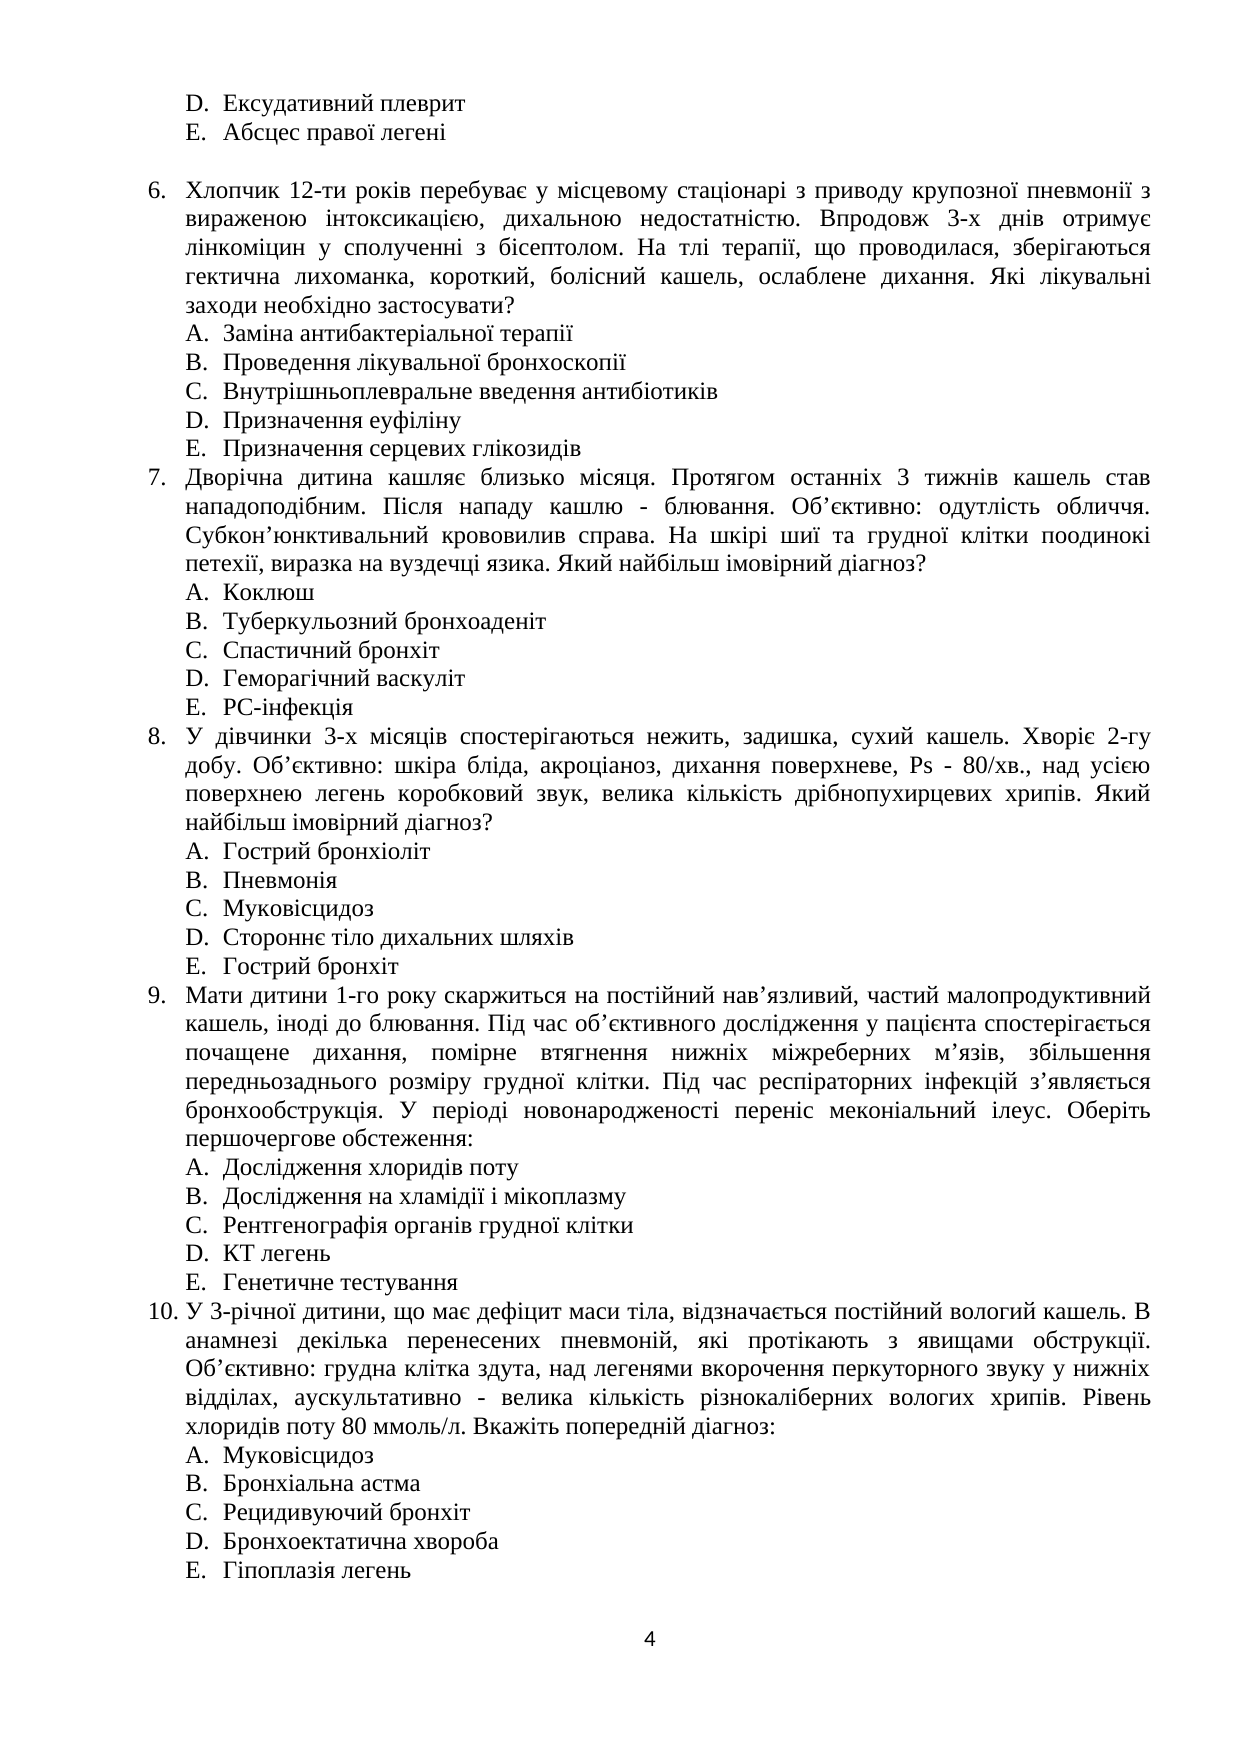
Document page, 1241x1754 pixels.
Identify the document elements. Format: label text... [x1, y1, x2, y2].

list Стороннє тіло дихальних шляхів [185, 922, 1152, 951]
list У 3-річної дитини, що має дефіцит маси тіла, відзначається постійний вологий кашель. В анамнезі декілька перенесених пневмоній, які протікають з явищами обструкції. Об’єктивно: грудна клітка здута, над легенями вкорочення перкуторного звуку у нижніх відділах, аускультативно - велика кількість різнокаліберних вологих хрипів. Рівень хлоридів поту 80 ммоль/л. Вкажіть попередній діагноз: [148, 1296, 1152, 1440]
list Бронхіальна астма [185, 1468, 1152, 1497]
list Коклюш [185, 577, 1152, 606]
list Ексудативний плеврит [185, 88, 1152, 117]
list У дівчинки 3-х місяців спостерігаються нежить, задишка, сухий кашель. Хворіє 2-гу добу. Об’єктивно: шкіра бліда, акроціаноз, дихання поверхневе, Ps - 80/хв., над усією поверхнею легень коробковий звук, велика кількість дрібнопухирцевих хрипів. Який найбільш імовірний діагноз? [148, 721, 1152, 836]
list Проведення лікувальної бронхоскопії [185, 347, 1152, 376]
list Муковісцидоз [185, 1440, 1152, 1468]
list Рентгенографія органів грудної клітки [185, 1210, 1152, 1238]
list Гострий бронхіт [185, 951, 1152, 980]
list Внутрішньоплевральне введення антибіотиків [185, 376, 1152, 405]
list Гіпоплазія легень [185, 1555, 1152, 1583]
list Хлопчик 12-ти років перебуває у місцевому стаціонарі з приводу крупозної пневмонії з вираженою інтоксикацією, дихальною недостатністю. Впродовж 3-х днів отримує лінкоміцин у сполученні з бісептолом. На тлі терапії, що проводилася, зберігаються гектична лихоманка, короткий, болісний кашель, ослаблене дихання. Які лікувальні заходи необхідно застосувати? [148, 175, 1152, 318]
list Генетичне тестування [185, 1267, 1152, 1296]
list РС-інфекція [185, 692, 1152, 721]
list Гострий бронхіоліт [185, 836, 1152, 865]
list Спастичний бронхіт [185, 635, 1152, 663]
list КТ легень [185, 1238, 1152, 1267]
list Геморагічний васкуліт [185, 663, 1152, 692]
list Заміна антибактеріальної терапії [185, 318, 1152, 347]
list Бронхоектатична хвороба [185, 1526, 1152, 1555]
list Пневмонія [185, 865, 1152, 893]
list Рецидивуючий бронхіт [185, 1497, 1152, 1526]
list Дослідження на хламідії і мікоплазму [185, 1181, 1152, 1210]
list Абсцес правої легені [185, 117, 1152, 146]
list Муковісцидоз [185, 893, 1152, 922]
list Дворічна дитина кашляє близько місяця. Протягом останніх 3 тижнів кашель став нападоподібним. Після нападу кашлю - блювання. Об’єктивно: одутлість обличчя. Субкон’юнктивальний крововилив справа. На шкірі шиї та грудної клітки поодинокі петехії, виразка на вуздечці язика. Який найбільш імовірний діагноз? [148, 462, 1152, 577]
list Призначення серцевих глікозидів [185, 433, 1152, 462]
list Мати дитини 1-го року скаржиться на постійний нав’язливий, частий малопродуктивний кашель, іноді до блювання. Під час об’єктивного дослідження у пацієнта спостерігається почащене дихання, помірне втягнення нижніх міжреберних м’язів, збільшення передньозаднього розміру грудної клітки. Під час респіраторних інфекцій з’являється бронхообструкція. У періоді новонародженості переніс меконіальний ілеус. Оберіть першочергове обстеження: [148, 980, 1152, 1152]
list Туберкульозний бронхоаденіт [185, 606, 1152, 635]
list Дослідження хлоридів поту [185, 1152, 1152, 1181]
list Призначення еуфіліну [185, 405, 1152, 433]
